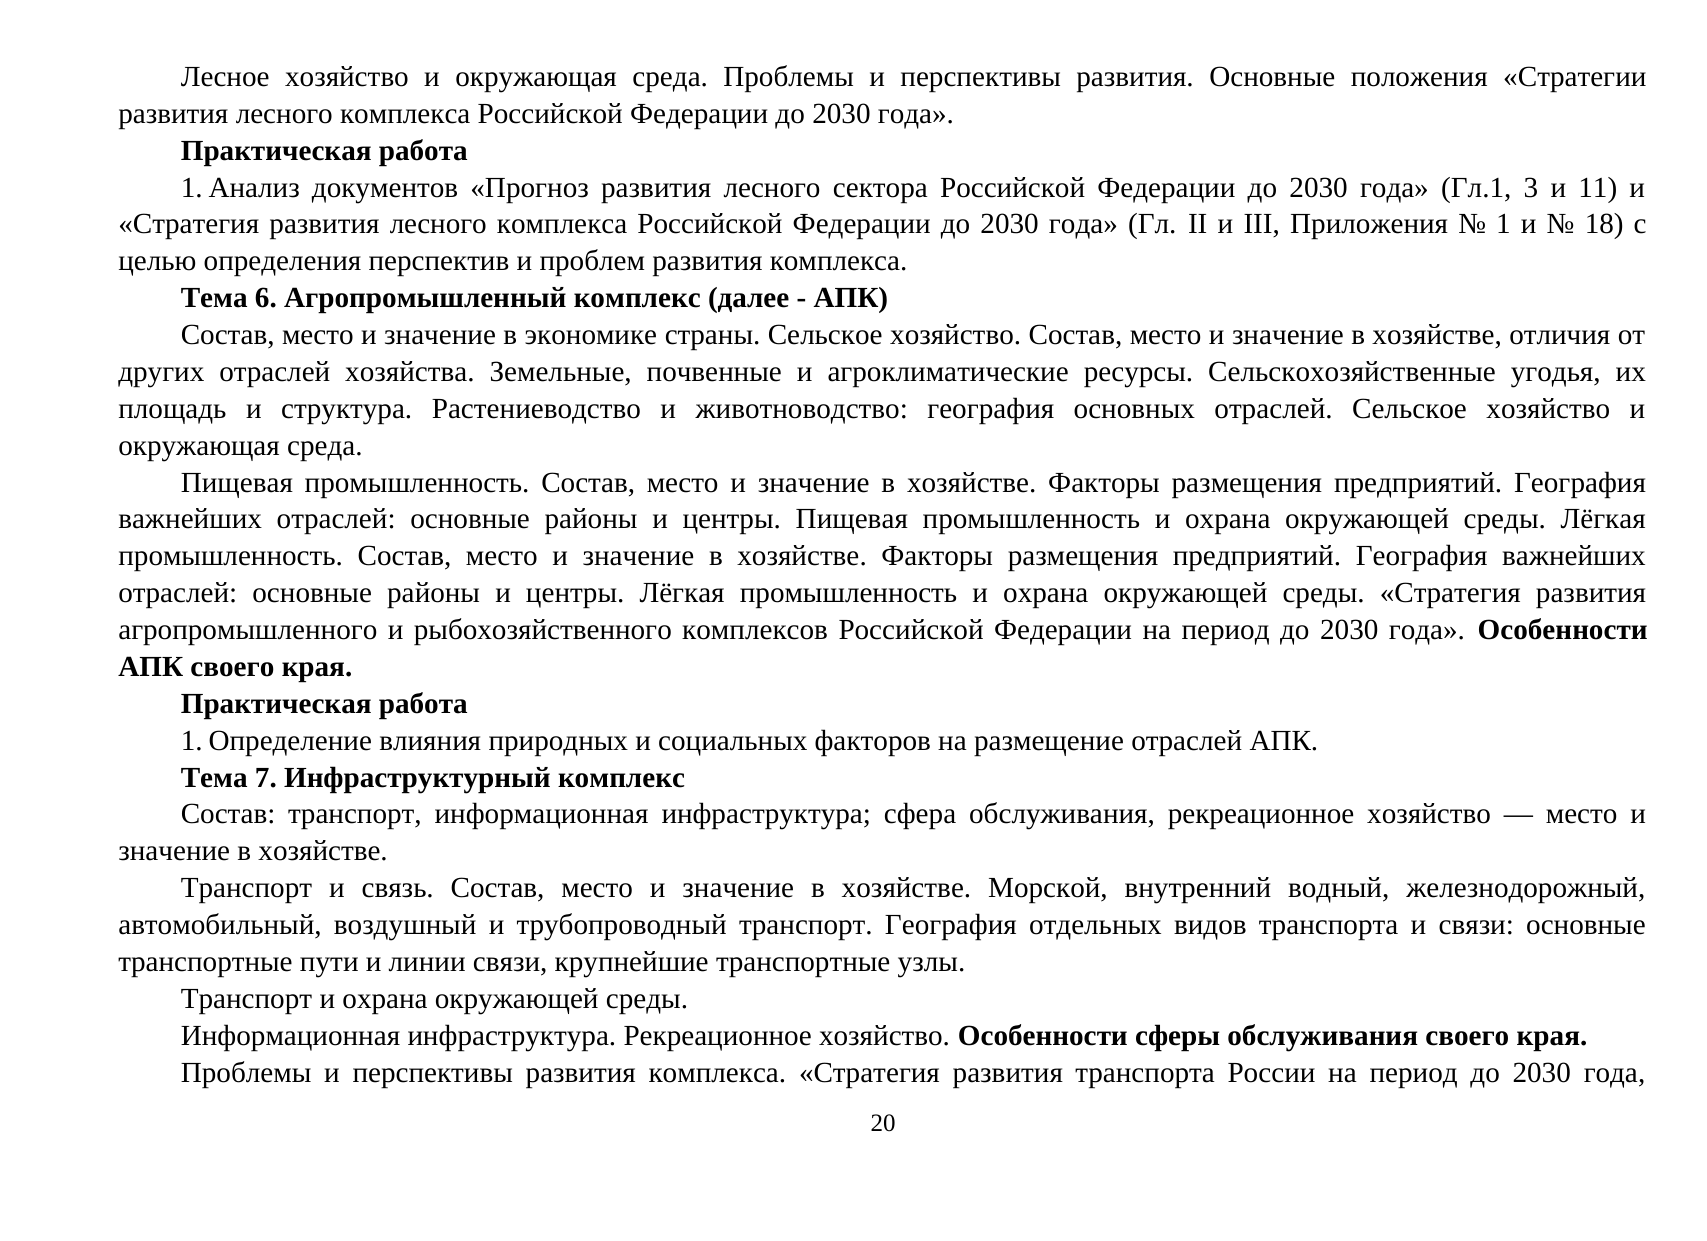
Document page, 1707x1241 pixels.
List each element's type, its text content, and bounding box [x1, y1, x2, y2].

text 1. Определение влияния природных и социальных факторов на размещение отраслей АПК. [118, 723, 1647, 756]
text Транспорт и связь. Состав, место и значение в хозяйстве. Морской, внутренний водный, железнодорожный, автомобильный, воздушный и трубопроводный транспорт. География отдельных видов транспорта и связи: основные транспортные пути и линии связи, крупнейшие транспортные узлы. [118, 870, 1647, 978]
text Тема 7. Инфраструктурный комплекс [118, 760, 1647, 793]
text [118, 1055, 1647, 1088]
text Практическая работа [118, 133, 1647, 166]
text Транспорт и охрана окружающей среды. [118, 981, 1647, 1014]
text 1. Анализ документов «Прогноз развития лесного сектора Российской Федерации до 2030 года» (Гл.1, 3 и 11) и «Стратегия развития лесного комплекса Российской Федерации до 2030 года» (Гл. II и III, Приложения № 1 и № 18) с целью определения перспектив и проблем развития комплекса. [118, 170, 1647, 277]
text Лесное хозяйство и окружающая среда. Проблемы и перспективы развития. Основные положения «Стратегии развития лесного комплекса Российской Федерации до 2030 года». [118, 59, 1647, 129]
text Тема 6. Агропромышленный комплекс (далее - АПК) [118, 280, 1647, 314]
text Состав: транспорт, информационная инфраструктура; сфера обслуживания, рекреационное хозяйство — место и значение в хозяйстве. [118, 797, 1647, 867]
text Практическая работа [118, 686, 1647, 719]
text Состав, место и значение в экономике страны. Сельское хозяйство. Состав, место и значение в хозяйстве, отличия от других отраслей хозяйства. Земельные, почвенные и агроклиматические ресурсы. Сельскохозяйственные угодья, их площадь и структура. Растениеводство и животноводство: география основных отраслей. Сельское хозяйство и окружающая среда. [118, 317, 1647, 461]
text Пищевая промышленность. Состав, место и значение в хозяйстве. Факторы размещения предприятий. География важнейших отраслей: основные районы и центры. Пищевая промышленность и охрана окружающей среды. Лёгкая промышленность. Состав, место и значение в хозяйстве. Факторы размещения предприятий. География важнейших отраслей: основные районы и центры. Лёгкая промышленность и охрана окружающей среды. «Стратегия развития агропромышленного и рыбохозяйственного комплексов Российской Федерации на период до 2030 года». Особенности АПК своего края. [118, 465, 1647, 683]
text Информационная инфраструктура. Рекреационное хозяйство. Особенности сферы обслуживания своего края. [118, 1018, 1647, 1051]
